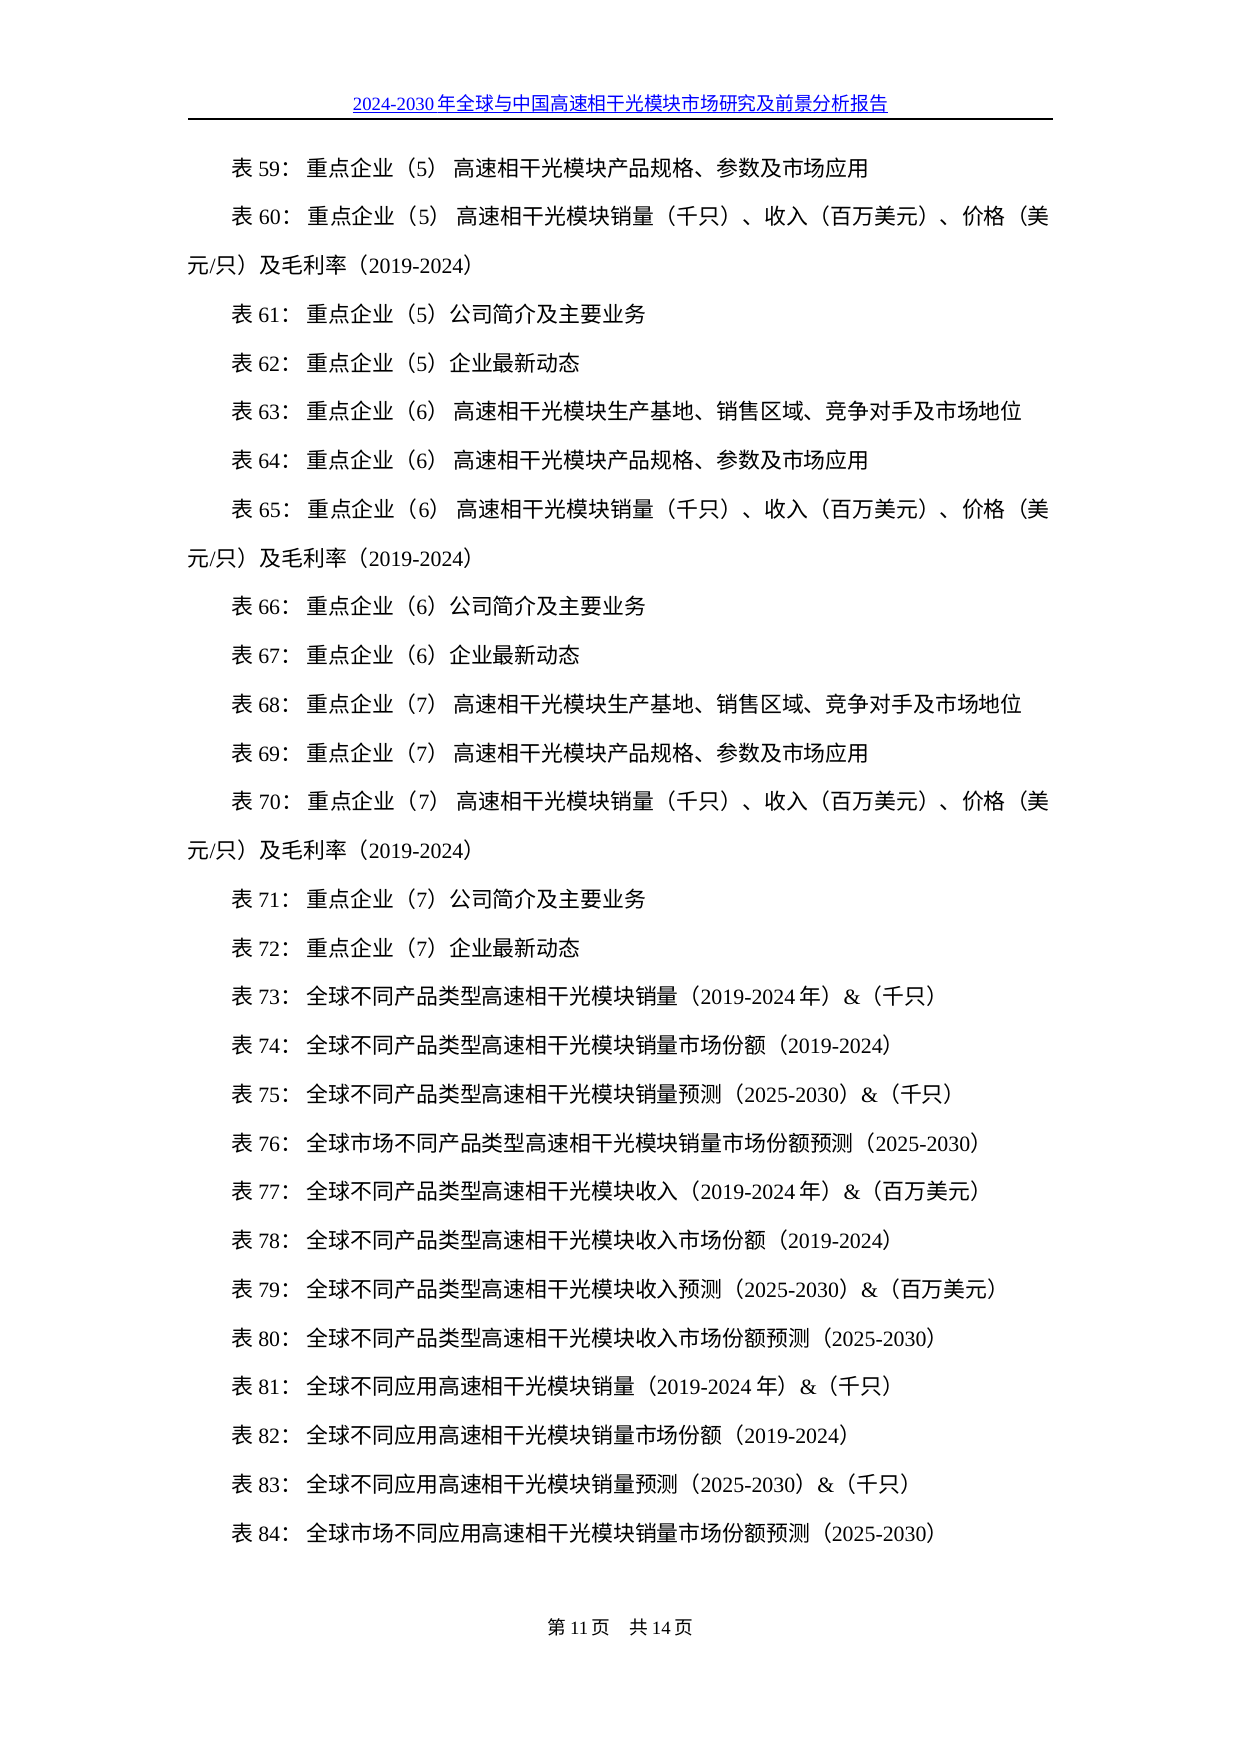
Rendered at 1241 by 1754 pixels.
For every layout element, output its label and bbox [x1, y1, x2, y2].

text [187, 150, 1053, 1548]
